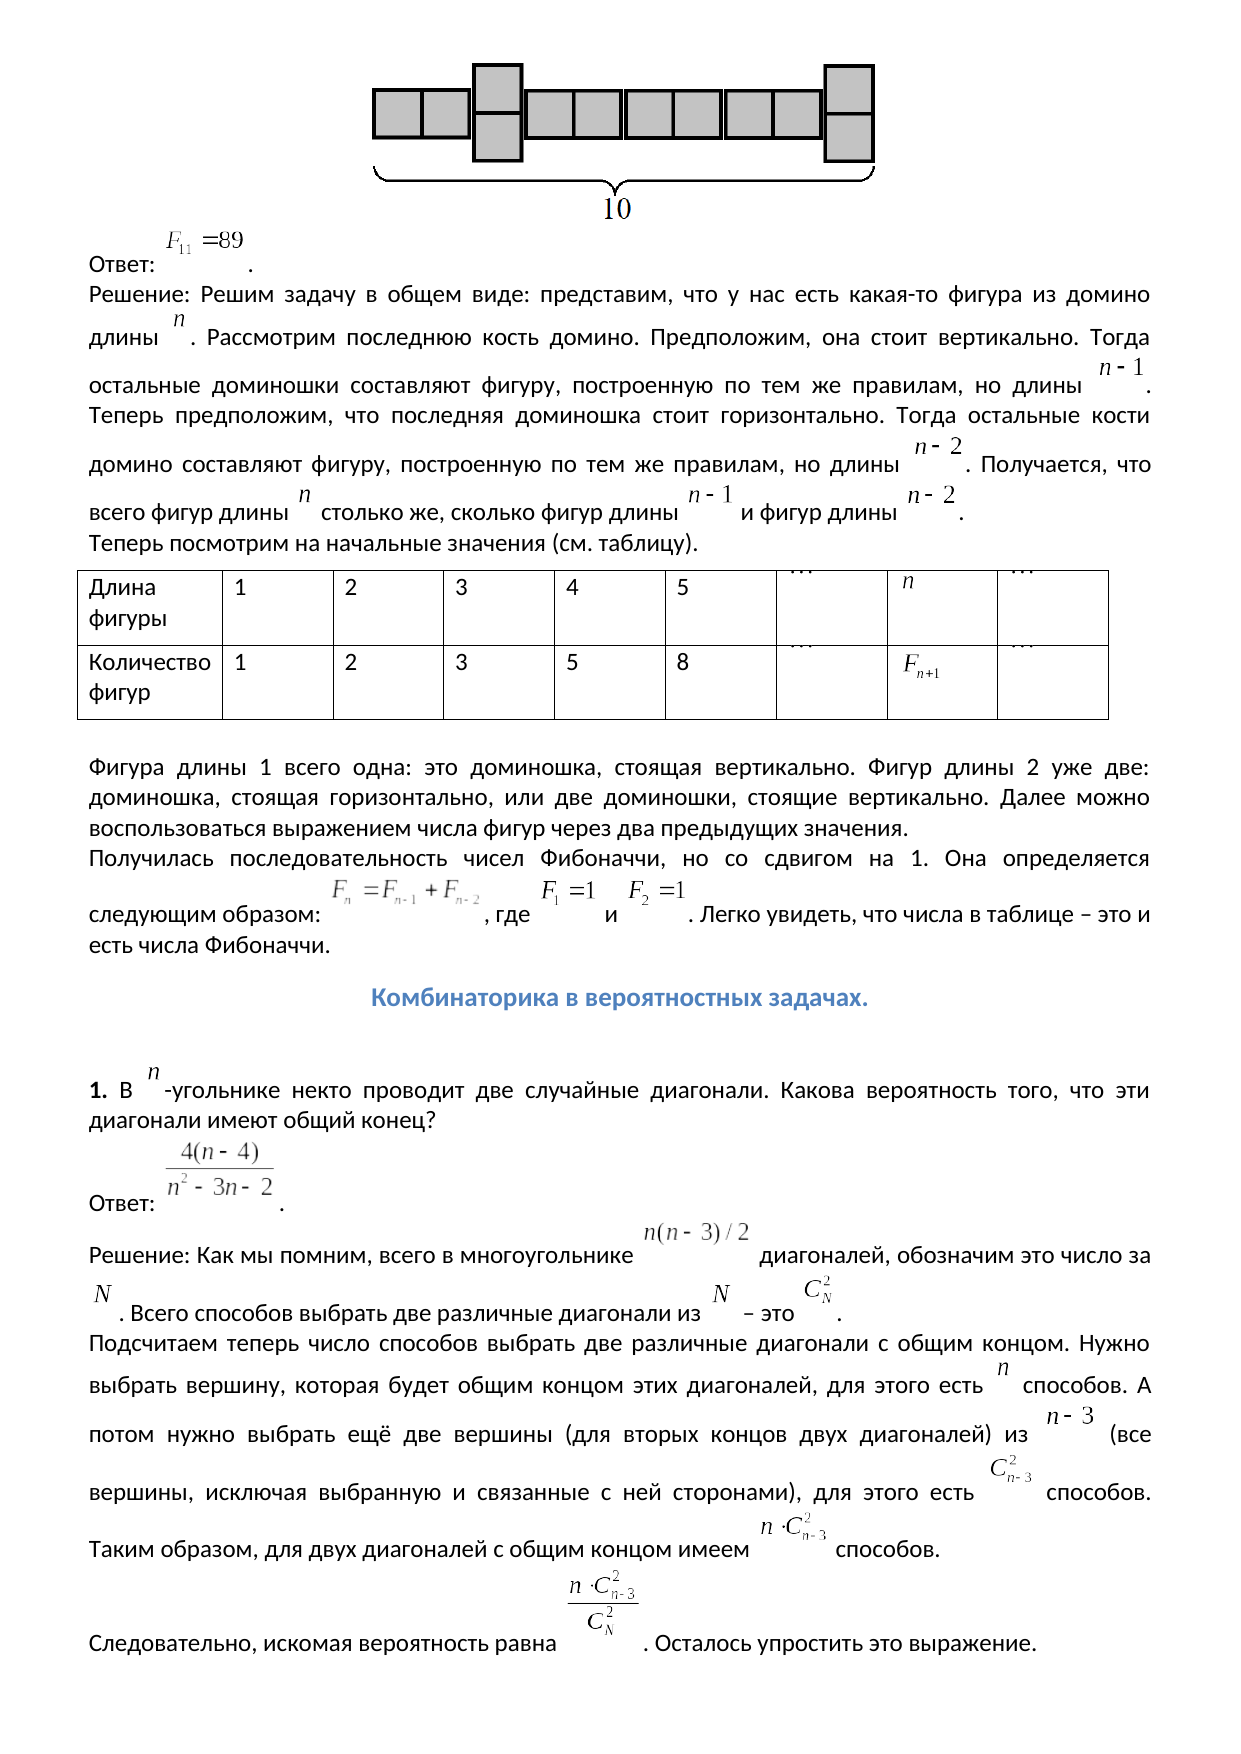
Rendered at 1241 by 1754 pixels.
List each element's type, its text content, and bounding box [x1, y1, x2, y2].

list Теперь посмотрим на начальные значения (см. таблицу). [88, 527, 1152, 558]
list 1. В -угольнике некто проводит две случайные диагонали. Какова вероятность того, что эти диагонали имеют общий конец? [88, 1062, 1152, 1135]
list Решение: Решим задачу в общем виде: представим, что у нас есть какая-то фигура из домино длины . Рассмотрим последнюю кость домино. Предположим, она стоит вертикально. Тогда остальные доминошки составляют фигуру, построенную по тем же правилам, но длины . Теперь предположим, что последняя доминошка стоит горизонтально. Тогда остальные кости домино составляют фигуру, построенную по тем же правилам, но длины . Получается, что всего фигур длины столько же, сколько фигур длины и фигур длины . [88, 278, 1152, 527]
table_cell 2 [334, 646, 443, 719]
table_header [777, 571, 887, 645]
list Подсчитаем теперь число способов выбрать две различные диагонали с общим концом. Нужно выбрать вершину, которая будет общим концом этих диагоналей, для этого есть способов. А потом нужно выбрать ещё две вершины (для вторых концов двух диагоналей) из (все вершины, исключая выбранную и связанные с ней сторонами), для этого есть способов. Таким образом, для двух диагоналей с общим концом имеем способов. [88, 1327, 1152, 1564]
table_cell [777, 646, 887, 719]
list Решение: Как мы помним, всего в многоугольнике диагоналей, обозначим это число за . Всего способов выбрать две различные диагонали из – это . [88, 1218, 1152, 1327]
table_cell Количество фигур [78, 646, 222, 719]
table_cell 8 [666, 646, 776, 719]
table_header 2 [334, 571, 443, 645]
picture [365, 59, 876, 223]
table_header [998, 571, 1108, 645]
table_cell 1 [223, 646, 333, 719]
table_header 3 [444, 571, 554, 645]
table_header 4 [555, 571, 665, 645]
list Ответ: . [88, 1135, 1152, 1218]
list Ответ: . [88, 222, 1152, 278]
list Получилась последовательность чисел Фибоначчи, но со сдвигом на 1. Она определяется следующим образом: , где и . Легко увидеть, что числа в таблице – это и есть числа Фибоначчи. [88, 842, 1152, 960]
table_header [888, 571, 997, 645]
table_cell [998, 646, 1108, 719]
table_header Длина фигуры [78, 571, 222, 645]
table_cell 5 [555, 646, 665, 719]
list Фигура длины 1 всего одна: это доминошка, стоящая вертикально. Фигур длины 2 уже две: доминошка, стоящая горизонтально, или две доминошки, стоящие вертикально. Далее можно воспользоваться выражением числа фигур через два предыдущих значения. [88, 751, 1152, 842]
table_header 5 [666, 571, 776, 645]
table_header 1 [223, 571, 333, 645]
table_cell 3 [444, 646, 554, 719]
subtitle Комбинаторика в вероятностных задачах. [88, 981, 1152, 1013]
list Следовательно, искомая вероятность равна . Осталось упростить это выражение. [88, 1564, 1152, 1658]
table_cell [888, 646, 997, 719]
